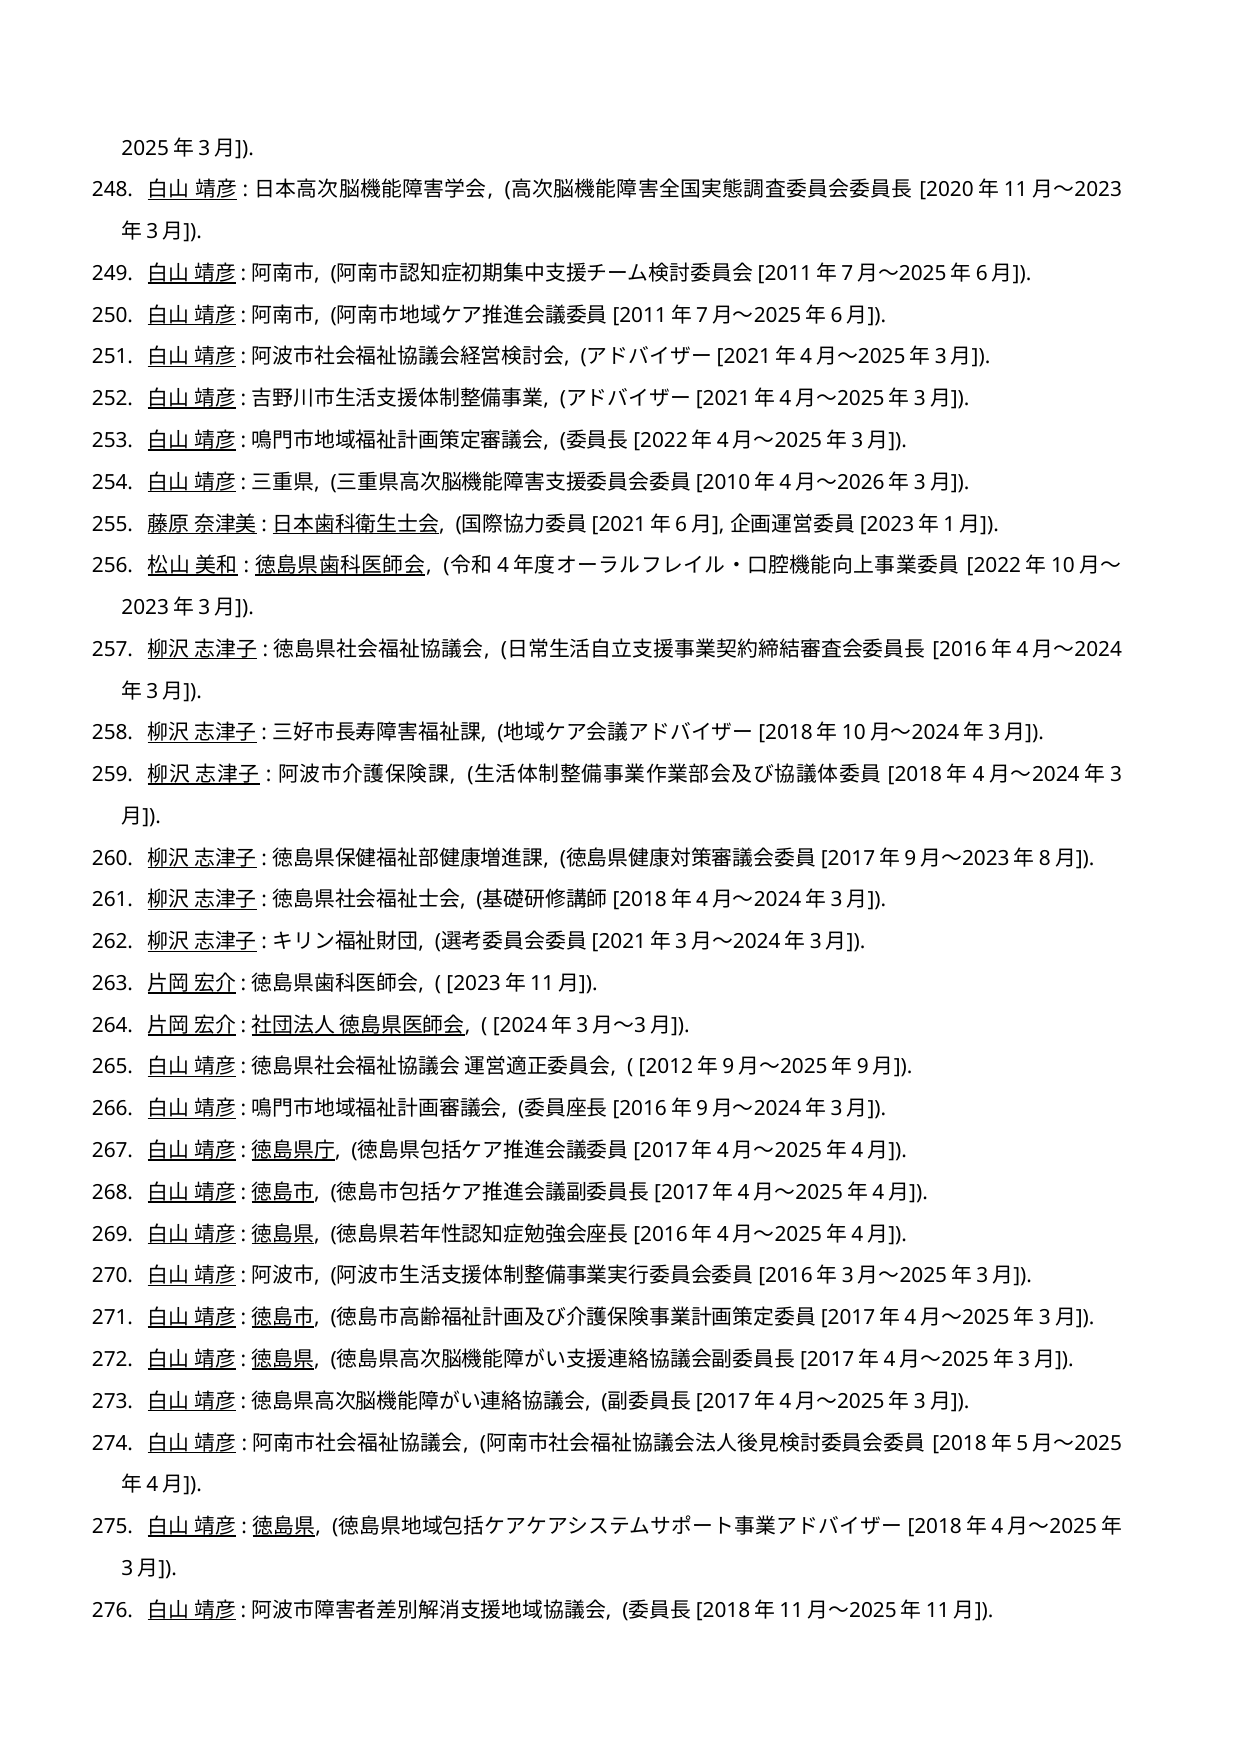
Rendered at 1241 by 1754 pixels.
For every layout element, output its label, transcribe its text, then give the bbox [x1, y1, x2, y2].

list 白山 靖彦 : 阿波市障害者差別解消支援地域協議会, (委員長 [2018年11月〜2025年11月]). [92, 1587, 1122, 1629]
list 柳沢 志津子 : 徳島県保健福祉部健康増進課, (徳島県健康対策審議会委員 [2017年9月〜2023年8月]). [92, 835, 1122, 877]
list 片岡 宏介 : 社団法人 徳島県医師会, ( [2024年3月〜3月]). [92, 1002, 1122, 1044]
list 白山 靖彦 : 阿波市社会福祉協議会経営検討会, (アドバイザー [2021年4月〜2025年3月]). [92, 334, 1122, 376]
list 松山 美和 : 徳島県歯科医師会, (令和4年度オーラルフレイル・口腔機能向上事業委員 [2022年10月〜2023年3月]). [92, 543, 1122, 626]
list 白山 靖彦 : 阿南市社会福祉協議会, (阿南市社会福祉協議会法人後見検討委員会委員 [2018年5月〜2025年4月]). [92, 1420, 1122, 1503]
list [92, 125, 1122, 167]
list 片岡 宏介 : 徳島県歯科医師会, ( [2023年11月]). [92, 961, 1122, 1002]
list 白山 靖彦 : 徳島県, (徳島県若年性認知症勉強会座長 [2016年4月〜2025年4月]). [92, 1211, 1122, 1253]
list 白山 靖彦 : 吉野川市生活支援体制整備事業, (アドバイザー [2021年4月〜2025年3月]). [92, 376, 1122, 417]
list 柳沢 志津子 : 徳島県社会福祉協議会, (日常生活自立支援事業契約締結審査会委員長 [2016年4月〜2024年3月]). [92, 626, 1122, 710]
list 柳沢 志津子 : 阿波市介護保険課, (生活体制整備事業作業部会及び協議体委員 [2018年4月〜2024年3月]). [92, 752, 1122, 835]
list 白山 靖彦 : 三重県, (三重県高次脳機能障害支援委員会委員 [2010年4月〜2026年3月]). [92, 459, 1122, 501]
list 白山 靖彦 : 阿南市, (阿南市地域ケア推進会議委員 [2011年7月〜2025年6月]). [92, 292, 1122, 334]
list 藤原 奈津美 : 日本歯科衛生士会, (国際協力委員 [2021年6月], 企画運営委員 [2023年1月]). [92, 501, 1122, 543]
list 白山 靖彦 : 阿南市, (阿南市認知症初期集中支援チーム検討委員会 [2011年7月〜2025年6月]). [92, 250, 1122, 292]
list 白山 靖彦 : 徳島市, (徳島市高齢福祉計画及び介護保険事業計画策定委員 [2017年4月〜2025年3月]). [92, 1295, 1122, 1336]
list 白山 靖彦 : 徳島市, (徳島市包括ケア推進会議副委員長 [2017年4月〜2025年4月]). [92, 1169, 1122, 1211]
list 白山 靖彦 : 鳴門市地域福祉計画策定審議会, (委員長 [2022年4月〜2025年3月]). [92, 417, 1122, 459]
list 白山 靖彦 : 徳島県, (徳島県地域包括ケアケアシステムサポート事業アドバイザー [2018年4月〜2025年3月]). [92, 1503, 1122, 1587]
list 白山 靖彦 : 日本高次脳機能障害学会, (高次脳機能障害全国実態調査委員会委員長 [2020年11月〜2023年3月]). [92, 167, 1122, 250]
list 柳沢 志津子 : 徳島県社会福祉士会, (基礎研修講師 [2018年4月〜2024年3月]). [92, 877, 1122, 919]
list 白山 靖彦 : 徳島県社会福祉協議会 運営適正委員会, ( [2012年9月〜2025年9月]). [92, 1044, 1122, 1086]
list 白山 靖彦 : 阿波市, (阿波市生活支援体制整備事業実行委員会委員 [2016年3月〜2025年3月]). [92, 1253, 1122, 1295]
list 柳沢 志津子 : キリン福祉財団, (選考委員会委員 [2021年3月〜2024年3月]). [92, 919, 1122, 961]
list 白山 靖彦 : 鳴門市地域福祉計画審議会, (委員座長 [2016年9月〜2024年3月]). [92, 1086, 1122, 1128]
list 白山 靖彦 : 徳島県, (徳島県高次脳機能障がい支援連絡協議会副委員長 [2017年4月〜2025年3月]). [92, 1336, 1122, 1378]
list 柳沢 志津子 : 三好市長寿障害福祉課, (地域ケア会議アドバイザー [2018年10月〜2024年3月]). [92, 710, 1122, 752]
list 白山 靖彦 : 徳島県庁, (徳島県包括ケア推進会議委員 [2017年4月〜2025年4月]). [92, 1128, 1122, 1169]
list 白山 靖彦 : 徳島県高次脳機能障がい連絡協議会, (副委員長 [2017年4月〜2025年3月]). [92, 1378, 1122, 1420]
